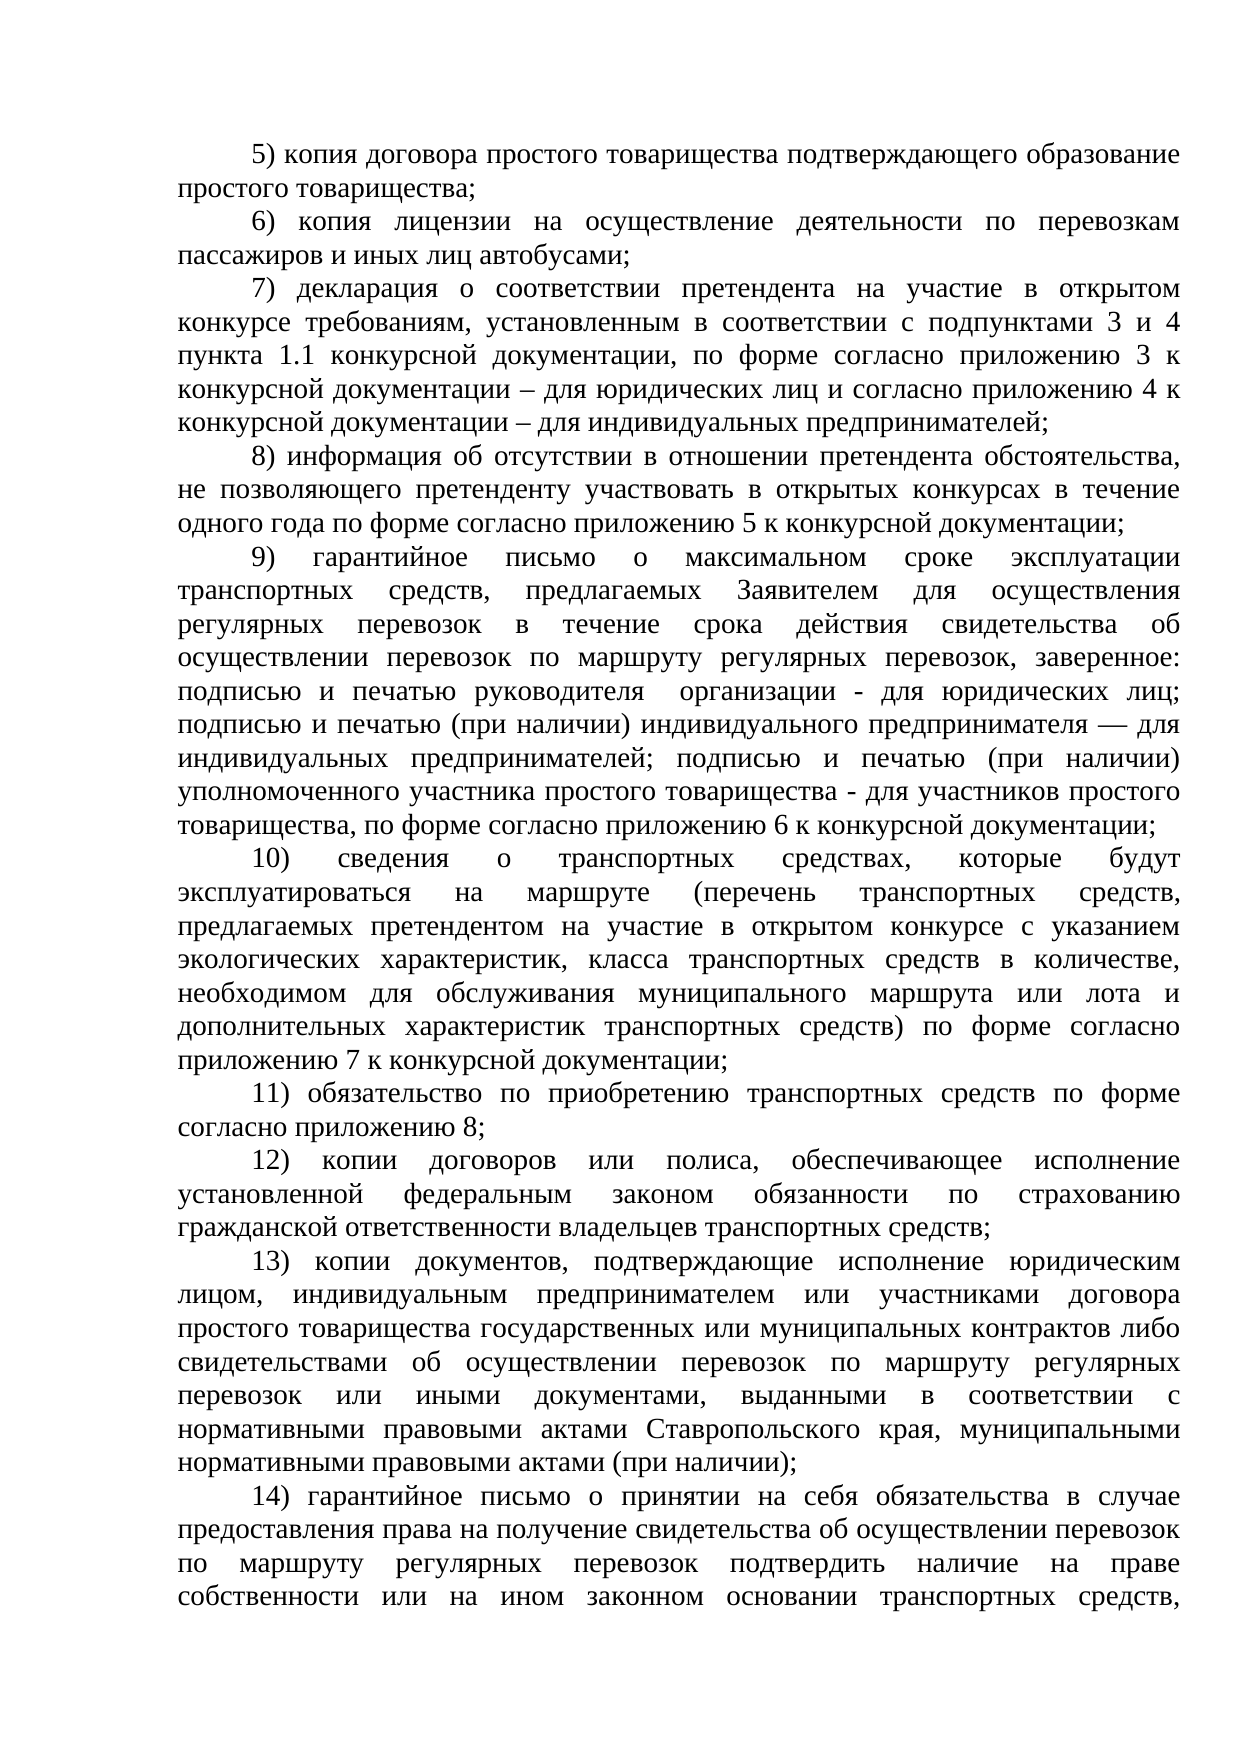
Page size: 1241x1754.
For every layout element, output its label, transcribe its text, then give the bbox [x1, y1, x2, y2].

text 8) информация об отсутствии в отношении претендента обстоятельства, не позволяющего претенденту участвовать в открытых конкурсах в течение одного года по форме согласно приложению 5 к конкурсной документации; [177, 438, 1181, 539]
text 10) сведения о транспортных средствах, которые будут эксплуатироваться на маршруте (перечень транспортных средств, предлагаемых претендентом на участие в открытом конкурсе с указанием экологических характеристик, класса транспортных средств в количестве, необходимом для обслуживания муниципального маршрута или лота и дополнительных характеристик транспортных средств) по форме согласно приложению 7 к конкурсной документации; [177, 841, 1181, 1075]
text 12) копии договоров или полиса, обеспечивающее исполнение установленной федеральным законом обязанности по страхованию гражданской ответственности владельцев транспортных средств; [177, 1142, 1181, 1243]
text 13) копии документов, подтверждающие исполнение юридическим лицом, индивидуальным предпринимателем или участниками договора простого товарищества государственных или муниципальных контрактов либо свидетельствами об осуществлении перевозок по маршруту регулярных перевозок или иными документами, выданными в соответствии с нормативными правовыми актами Ставропольского края, муниципальными нормативными правовыми актами (при наличии); [177, 1243, 1181, 1478]
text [177, 1478, 1181, 1612]
text 6) копия лицензии на осуществление деятельности по перевозкам пассажиров и иных лиц автобусами; [177, 203, 1181, 270]
text 11) обязательство по приобретению транспортных средств по форме согласно приложению 8; [177, 1075, 1181, 1142]
text 7) декларация о соответствии претендента на участие в открытом конкурсе требованиям, установленным в соответствии с подпунктами 3 и 4 пункта 1.1 конкурсной документации, по форме согласно приложению 3 к конкурсной документации – для юридических лиц и согласно приложению 4 к конкурсной документации – для индивидуальных предпринимателей; [177, 270, 1181, 438]
text 5) копия договора простого товарищества подтверждающего образование простого товарищества; [177, 136, 1181, 203]
text 9) гарантийное письмо о максимальном сроке эксплуатации транспортных средств, предлагаемых Заявителем для осуществления регулярных перевозок в течение срока действия свидетельства об осуществлении перевозок по маршруту регулярных перевозок, заверенное: подписью и печатью руководителя организации - для юридических лиц; подписью и печатью (при наличии) индивидуального предпринимателя — для индивидуальных предпринимателей; подписью и печатью (при наличии) уполномоченного участника простого товарищества - для участников простого товарищества, по форме согласно приложению 6 к конкурсной документации; [177, 539, 1181, 841]
